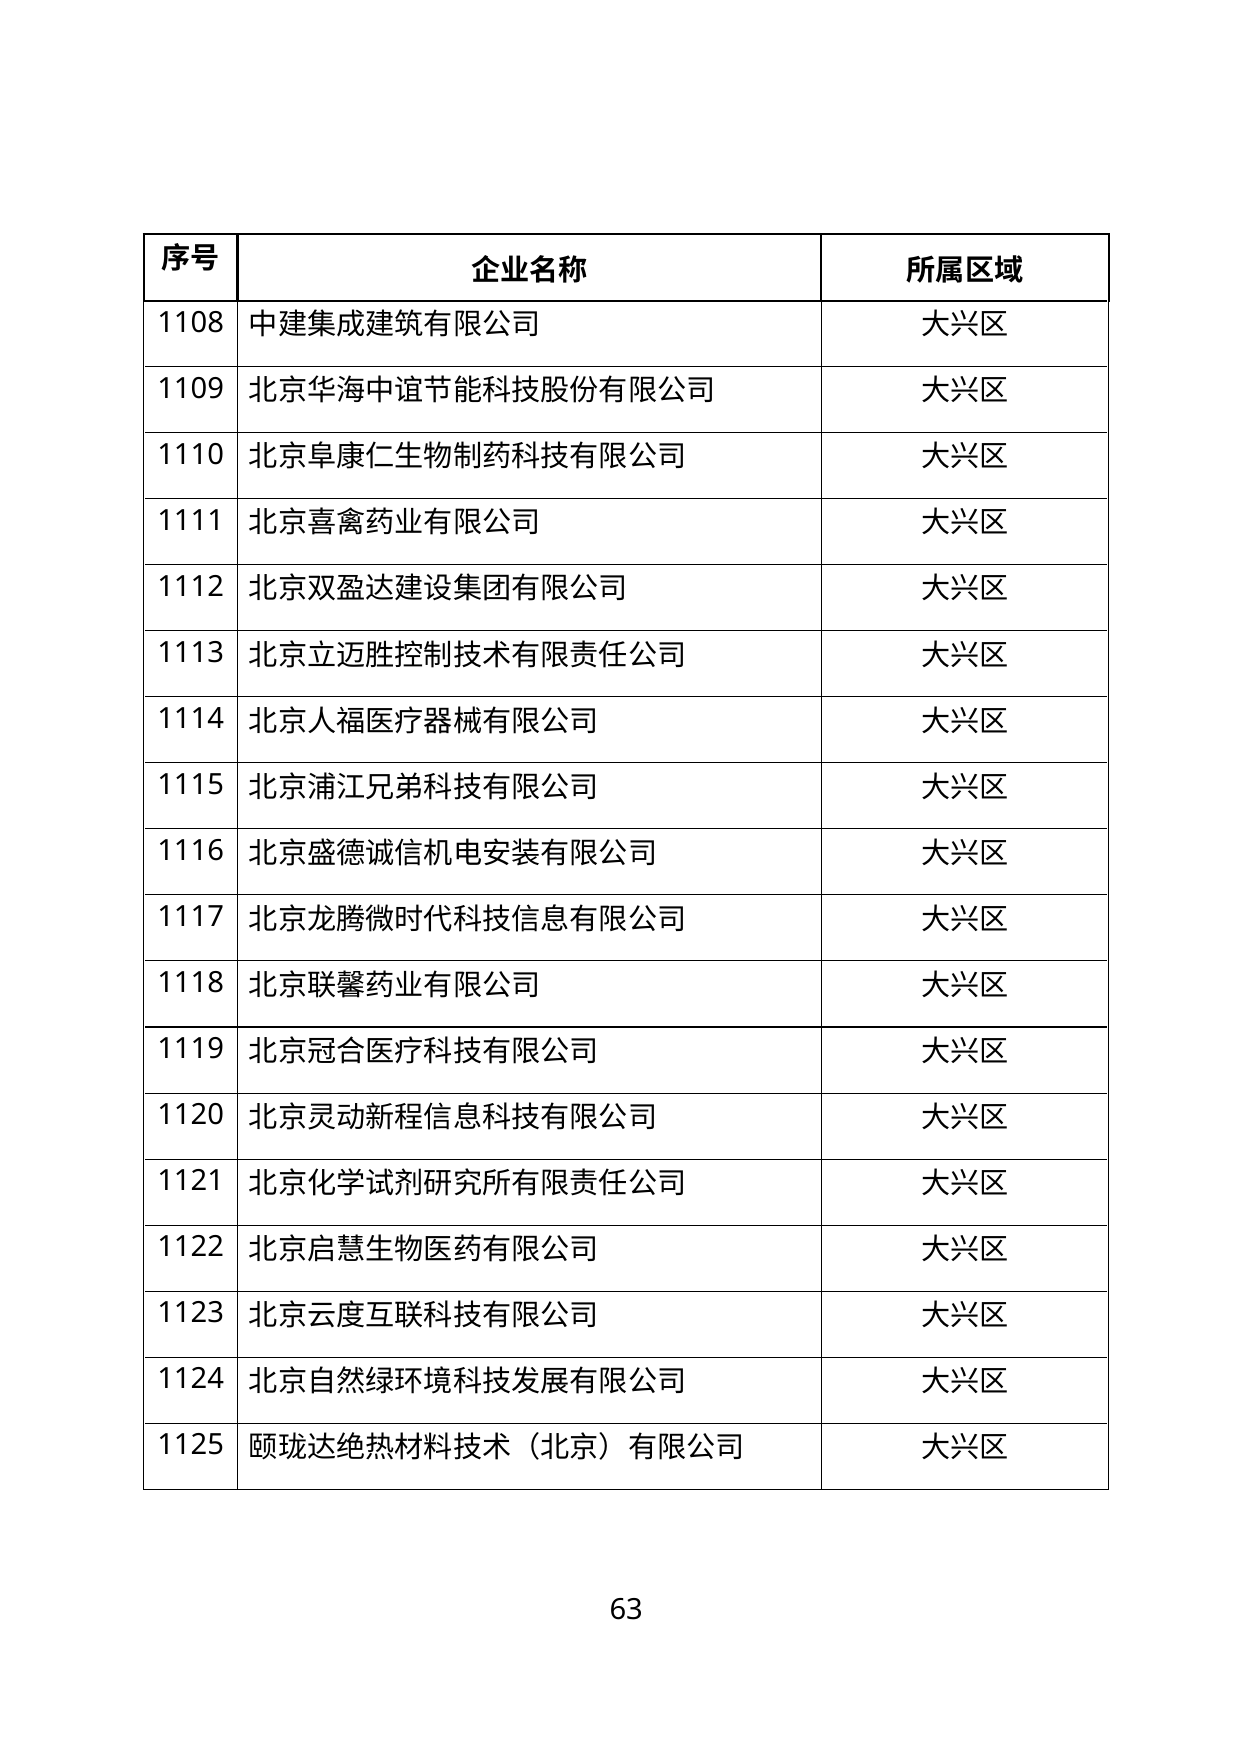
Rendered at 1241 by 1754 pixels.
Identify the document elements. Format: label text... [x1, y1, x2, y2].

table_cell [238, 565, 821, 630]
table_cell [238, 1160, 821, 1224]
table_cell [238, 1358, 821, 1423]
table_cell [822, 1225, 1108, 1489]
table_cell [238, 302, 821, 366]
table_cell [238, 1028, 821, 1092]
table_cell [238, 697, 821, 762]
table_header 所属区域 [822, 235, 1108, 300]
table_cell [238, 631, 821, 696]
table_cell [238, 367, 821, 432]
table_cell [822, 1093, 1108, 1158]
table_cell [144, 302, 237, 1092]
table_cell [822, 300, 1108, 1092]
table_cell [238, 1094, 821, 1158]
table_header 企业名称 [239, 235, 820, 300]
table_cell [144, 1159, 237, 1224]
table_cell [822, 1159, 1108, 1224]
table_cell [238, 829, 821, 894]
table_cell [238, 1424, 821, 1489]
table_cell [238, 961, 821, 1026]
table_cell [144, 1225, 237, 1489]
table_header 序号 [145, 235, 236, 300]
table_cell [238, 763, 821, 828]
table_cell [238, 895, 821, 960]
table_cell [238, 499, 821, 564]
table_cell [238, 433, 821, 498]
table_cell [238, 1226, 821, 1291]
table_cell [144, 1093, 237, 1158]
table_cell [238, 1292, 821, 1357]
